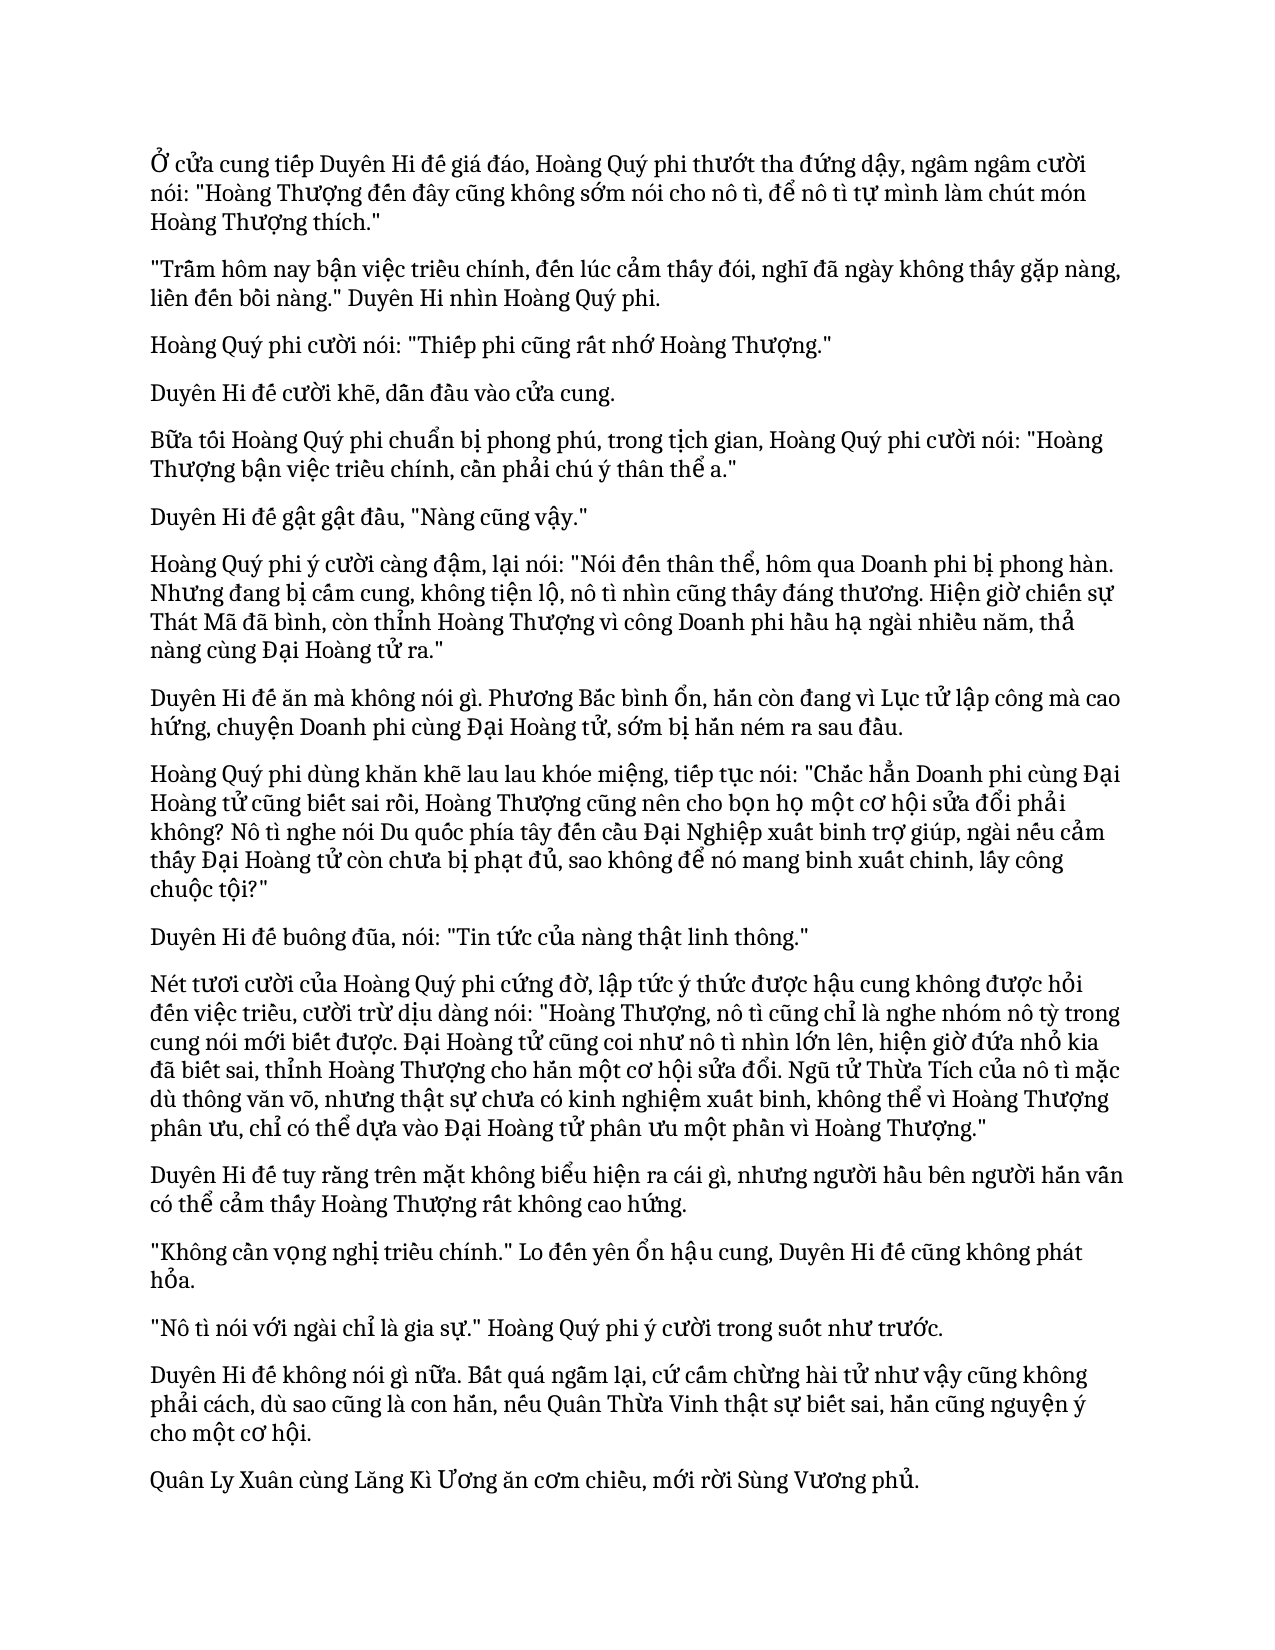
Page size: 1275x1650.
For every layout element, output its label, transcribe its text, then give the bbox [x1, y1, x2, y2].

text Duyên Hi đế tuy rằng trên mặt không biểu hiện ra cái gì, nhưng người hầu bên người hắn vẫn có thể cảm thấy Hoàng Thượng rất không cao hứng. [150, 1161, 1125, 1219]
text Duyên Hi đế cười khẽ, dẫn đầu vào cửa cung. [150, 379, 1125, 407]
text Duyên Hi đế ăn mà không nói gì. Phương Bắc bình ổn, hắn còn đang vì Lục tử lập công mà cao hứng, chuyện Doanh phi cùng Đại Hoàng tử, sớm bị hắn ném ra sau đầu. [150, 684, 1125, 741]
text Nét tươi cười của Hoàng Quý phi cứng đờ, lập tức ý thức được hậu cung không được hỏi đến việc triều, cười trừ dịu dàng nói: "Hoàng Thượng, nô tì cũng chỉ là nghe nhóm nô tỳ trong cung nói mới biết được. Đại Hoàng tử cũng coi như nô tì nhìn lớn lên, hiện giờ đứa nhỏ kia đã biết sai, thỉnh Hoàng Thượng cho hắn một cơ hội sửa đổi. Ngũ tử Thừa Tích của nô tì mặc dù thông văn võ, nhưng thật sự chưa có kinh nghiệm xuất binh, không thể vì Hoàng Thượng phân ưu, chỉ có thể dựa vào Đại Hoàng tử phân ưu một phần vì Hoàng Thượng." [150, 970, 1125, 1142]
text Quân Ly Xuân cùng Lăng Kì Ương ăn cơm chiều, mới rời Sùng Vương phủ. [150, 1466, 1125, 1495]
text Bữa tối Hoàng Quý phi chuẩn bị phong phú, trong tịch gian, Hoàng Quý phi cười nói: "Hoàng Thượng bận việc triều chính, cần phải chú ý thân thể a." [150, 426, 1125, 484]
text "Trẫm hôm nay bận việc triều chính, đến lúc cảm thấy đói, nghĩ đã ngày không thấy gặp nàng, liền đến bồi nàng." Duyên Hi nhìn Hoàng Quý phi. [150, 255, 1125, 312]
text "Không cần vọng nghị triều chính." Lo đến yên ổn hậu cung, Duyên Hi đế cũng không phát hỏa. [150, 1237, 1125, 1295]
text Duyên Hi đế gật gật đầu, "Nàng cũng vậy." [150, 502, 1125, 531]
text "Nô tì nói với ngài chỉ là gia sự." Hoàng Quý phi ý cười trong suốt như trước. [150, 1314, 1125, 1342]
text Duyên Hi đế buông đũa, nói: "Tin tức của nàng thật linh thông." [150, 922, 1125, 951]
text Ở cửa cung tiếp Duyên Hi đế giá đáo, Hoàng Quý phi thướt tha đứng dậy, ngâm ngâm cười nói: "Hoàng Thượng đến đây cũng không sớm nói cho nô tì, để nô tì tự mình làm chút món Hoàng Thượng thích." [150, 150, 1125, 236]
text Hoàng Quý phi dùng khăn khẽ lau lau khóe miệng, tiếp tục nói: "Chắc hẳn Doanh phi cùng Đại Hoàng tử cũng biết sai rồi, Hoàng Thượng cũng nên cho bọn họ một cơ hội sửa đổi phải không? Nô tì nghe nói Du quốc phía tây đến cầu Đại Nghiệp xuất binh trợ giúp, ngài nếu cảm thấy Đại Hoàng tử còn chưa bị phạt đủ, sao không để nó mang binh xuất chinh, lấy công chuộc tội?" [150, 760, 1125, 904]
text Duyên Hi đế không nói gì nữa. Bất quá ngẫm lại, cứ cấm chừng hài tử như vậy cũng không phải cách, dù sao cũng là con hắn, nếu Quân Thừa Vinh thật sự biết sai, hắn cũng nguyện ý cho một cơ hội. [150, 1361, 1125, 1447]
text Hoàng Quý phi ý cười càng đậm, lại nói: "Nói đến thân thể, hôm qua Doanh phi bị phong hàn. Nhưng đang bị cấm cung, không tiện lộ, nô tì nhìn cũng thấy đáng thương. Hiện giờ chiến sự Thát Mã đã bình, còn thỉnh Hoàng Thượng vì công Doanh phi hầu hạ ngài nhiều năm, thả nàng cùng Đại Hoàng tử ra." [150, 550, 1125, 665]
text Hoàng Quý phi cười nói: "Thiếp phi cũng rất nhớ Hoàng Thượng." [150, 331, 1125, 360]
